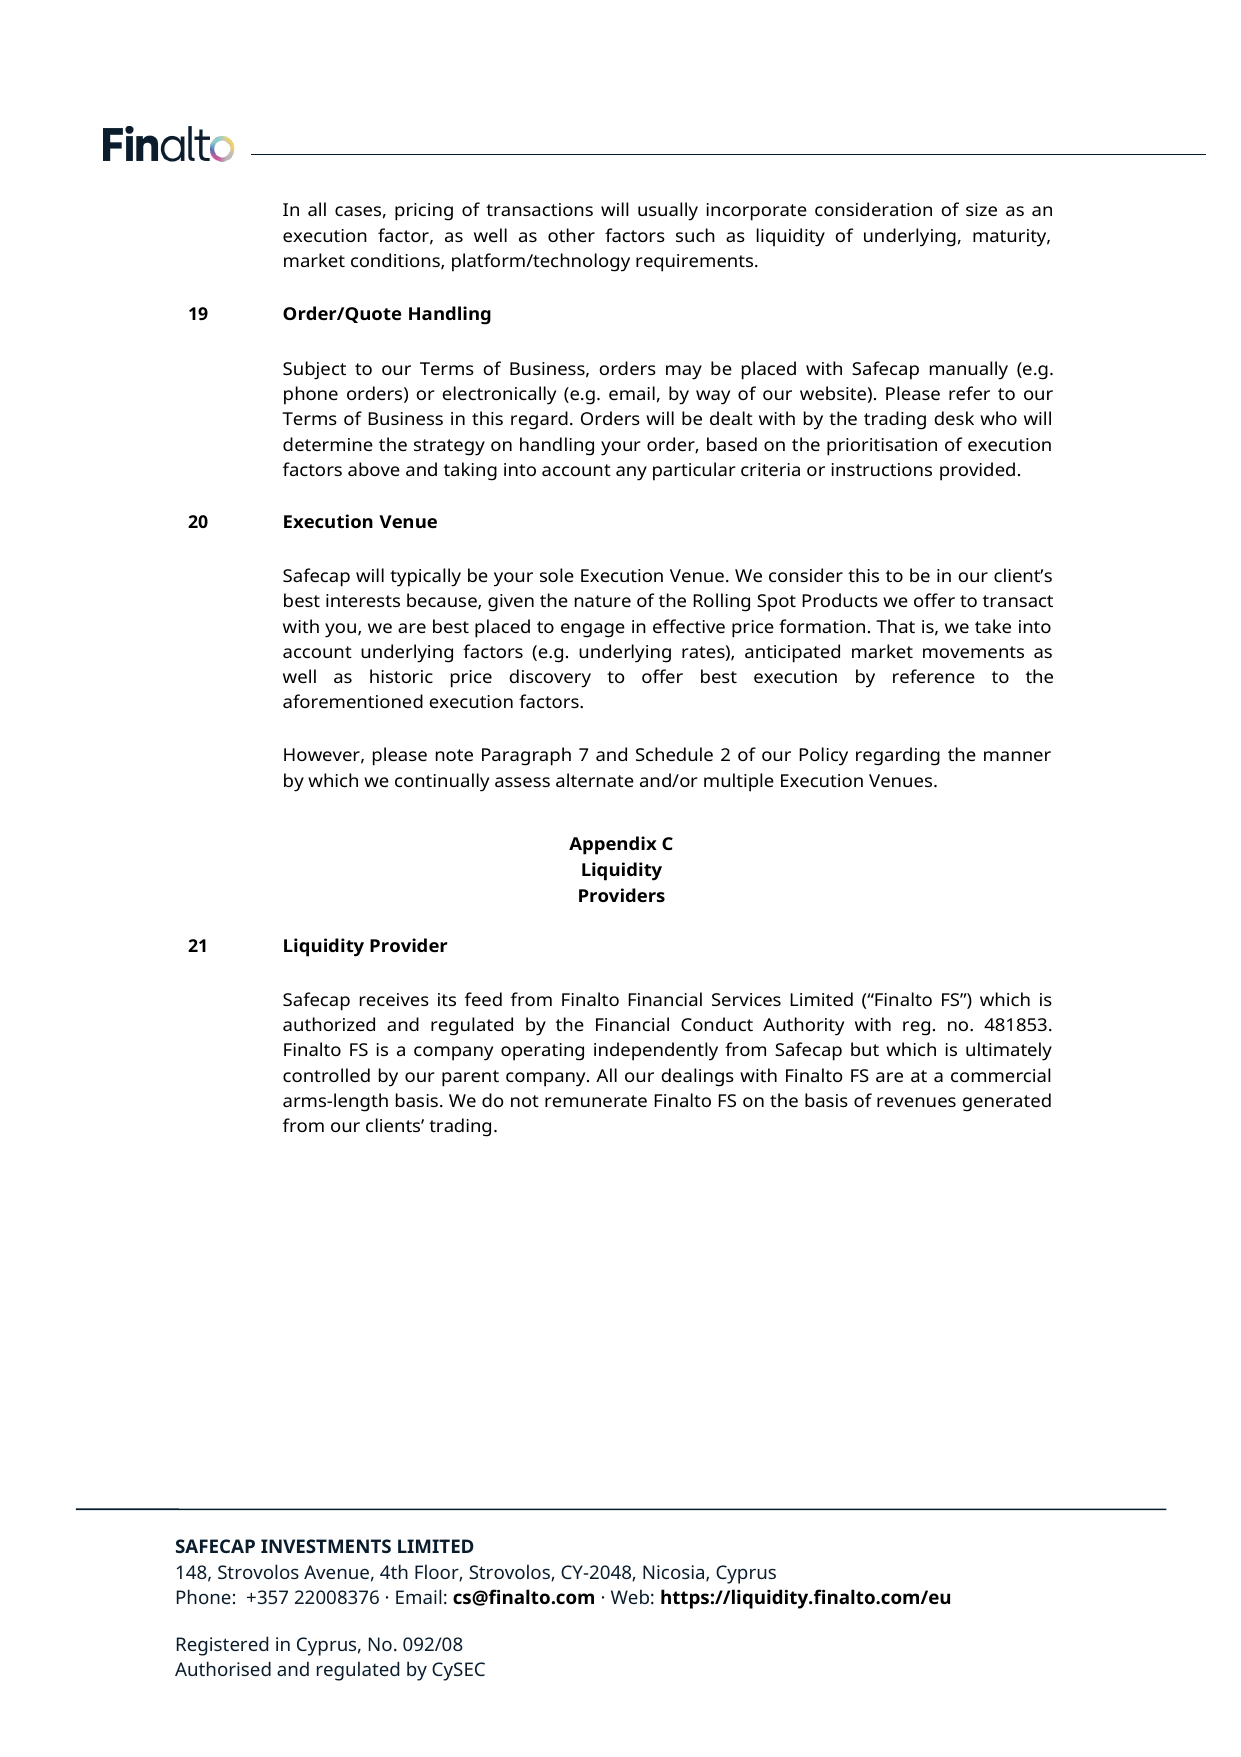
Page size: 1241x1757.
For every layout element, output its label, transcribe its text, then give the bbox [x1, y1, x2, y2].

text Subject to our Terms of Business, orders may be placed with Safecap manually (e.g. phone orders) or electronically (e.g. email, by way of our website). Please refer to our Terms of Business in this regard. Orders will be dealt with by the trading desk who will determine the strategy on handling your order, based on the prioritisation of execution factors above and taking into account any particular criteria or instructions provided. [282, 356, 1054, 481]
subtitle Order/Quote Handling [188, 302, 1067, 326]
subtitle Appendix C Liquidity Providers [564, 831, 678, 908]
picture [100, 121, 237, 167]
text Safecap will typically be your sole Execution Venue. We consider this to be in our client’s best interests because, given the nature of the Rolling Spot Products we offer to transact with you, we are best placed to engage in effective price formation. That is, we take into account underlying factors (e.g. underlying rates), anticipated market movements as well as historic price discovery to offer best execution by reference to the aforementioned execution factors. [282, 563, 1054, 714]
text However, please note Paragraph 7 and Schedule 2 of our Policy regarding the manner by which we continually assess alternate and/or multiple Execution Venues. [282, 743, 1053, 793]
subtitle Execution Venue [188, 510, 1067, 534]
text In all cases, pricing of transactions will usually incorporate consideration of size as an execution factor, as well as other factors such as liquidity of underlying, maturity, market conditions, platform/technology requirements. [282, 198, 1053, 272]
subtitle Liquidity Provider [188, 934, 1067, 958]
text Safecap receives its feed from Finalto Financial Services Limited (“Finalto FS”) which is authorized and regulated by the Financial Conduct Authority with reg. no. 481853. Finalto FS is a company operating independently from Safecap but which is ultimately controlled by our parent company. All our dealings with Finalto FS are at a commercial arms-length basis. We do not remunerate Finalto FS on the basis of revenues generated from our clients’ trading. [282, 987, 1054, 1138]
